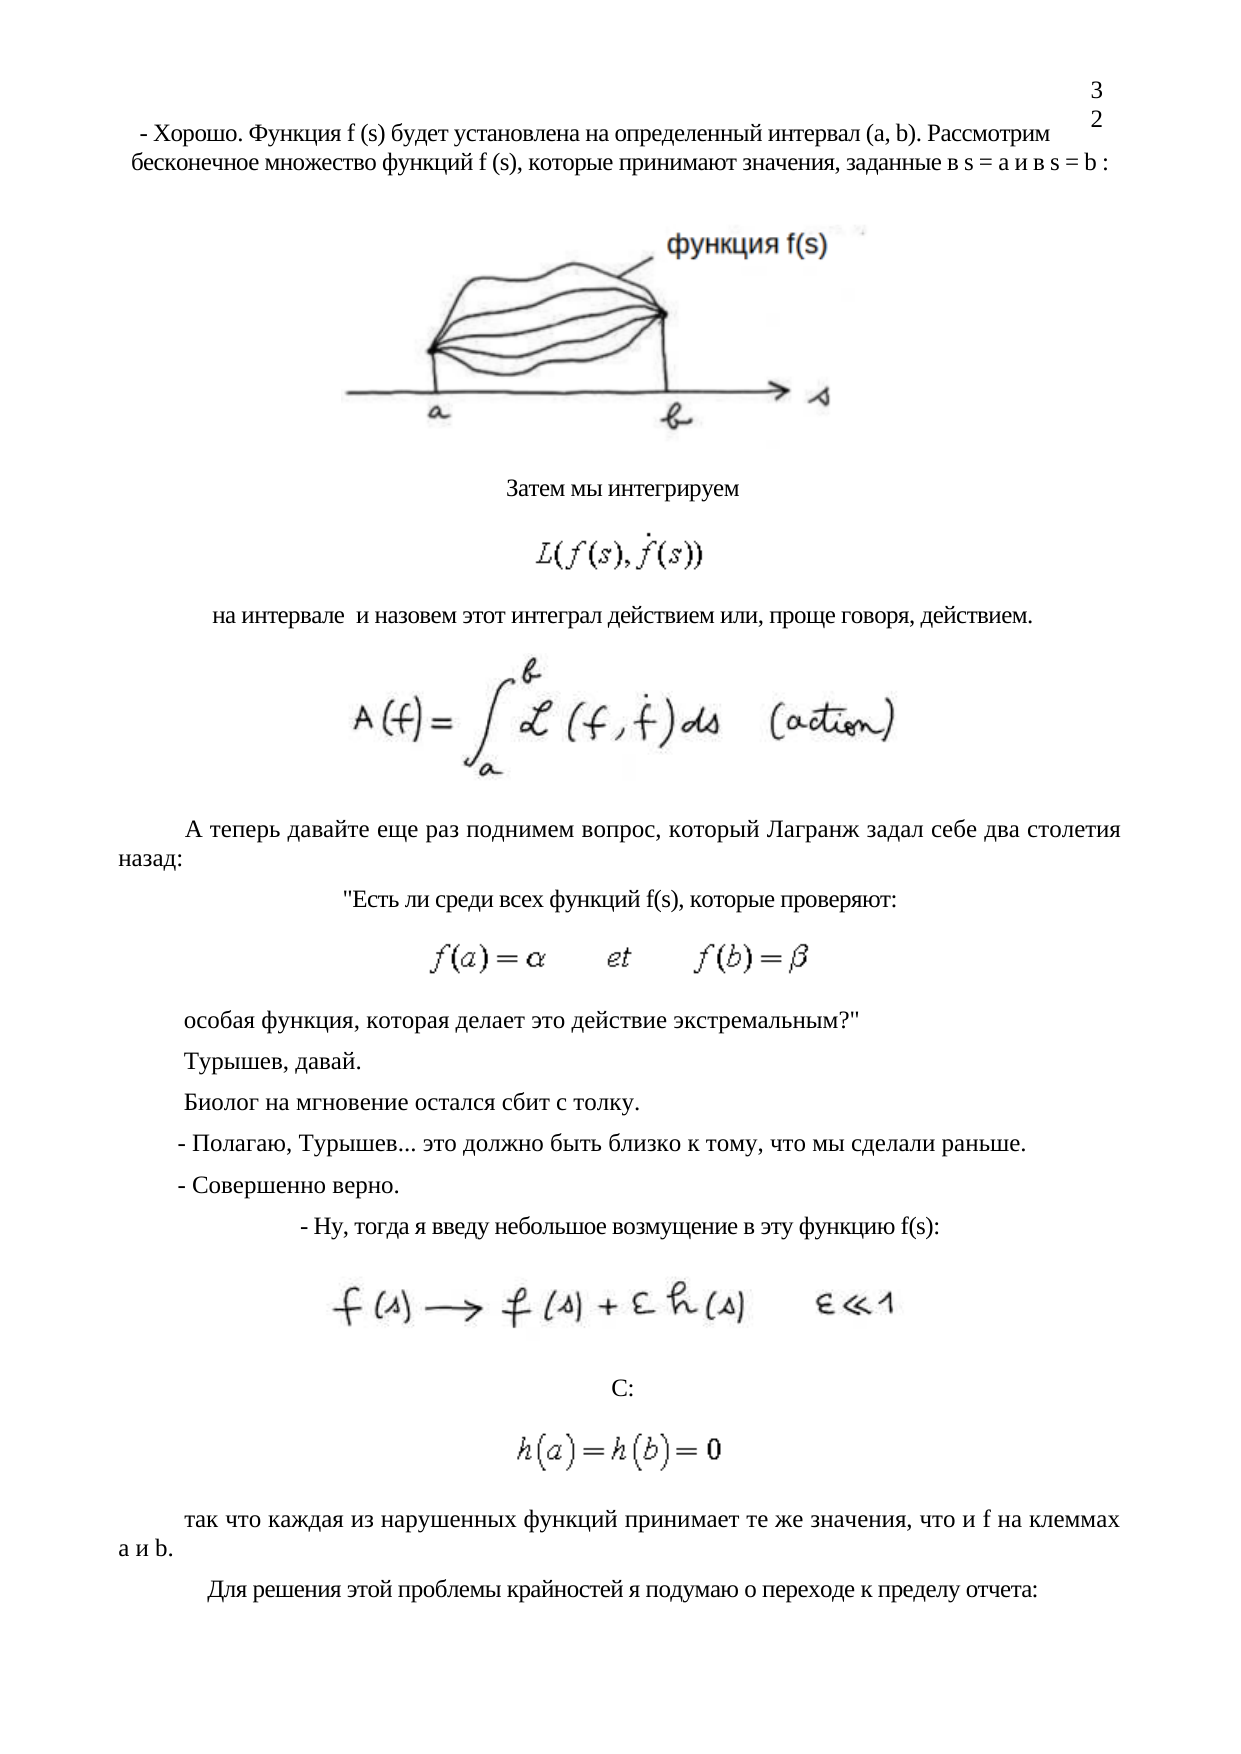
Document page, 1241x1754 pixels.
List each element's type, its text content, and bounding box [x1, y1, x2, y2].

text Затем мы интегрируем [118, 473, 1122, 502]
text особая функция, которая делает это действие экстремальным?" [118, 1005, 1122, 1033]
text Турышев, давай. [118, 1046, 1122, 1075]
text Биолог на мгновение остался сбит с толку. [118, 1087, 1122, 1116]
picture [513, 1426, 727, 1479]
picture [341, 200, 900, 449]
picture [530, 527, 710, 576]
text так что каждая из нарушенных функций принимает те же значения, что и f на клеммах a и b. [118, 1504, 1122, 1561]
picture [324, 653, 916, 790]
text на интервале и назовем этот интеграл действием или, проще говоря, действием. [118, 600, 1122, 629]
text - Совершенно верно. [118, 1170, 1122, 1198]
text - Хорошо. Функция f (s) будет установлена на определенный интервал (a, b). Рассмотрим бесконечное множество функций f (s), которые принимают значения, заданные в s = a и в s = b : [118, 118, 1122, 176]
text А теперь давайте еще раз поднимем вопрос, который Лагранж задал себе два столетия назад: [118, 814, 1122, 872]
picture [314, 1264, 926, 1349]
text - Полагаю, Турышев... это должно быть близко к тому, что мы сделали раньше. [118, 1128, 1122, 1157]
text "Есть ли среди всех функций f(s), которые проверяют: [118, 884, 1122, 913]
text Для решения этой проблемы крайностей я подумаю о переходе к пределу отчета: [118, 1574, 1122, 1603]
text С: [118, 1373, 1122, 1402]
picture [424, 938, 816, 980]
text - Ну, тогда я введу небольшое возмущение в эту функцию f(s): [118, 1211, 1122, 1240]
